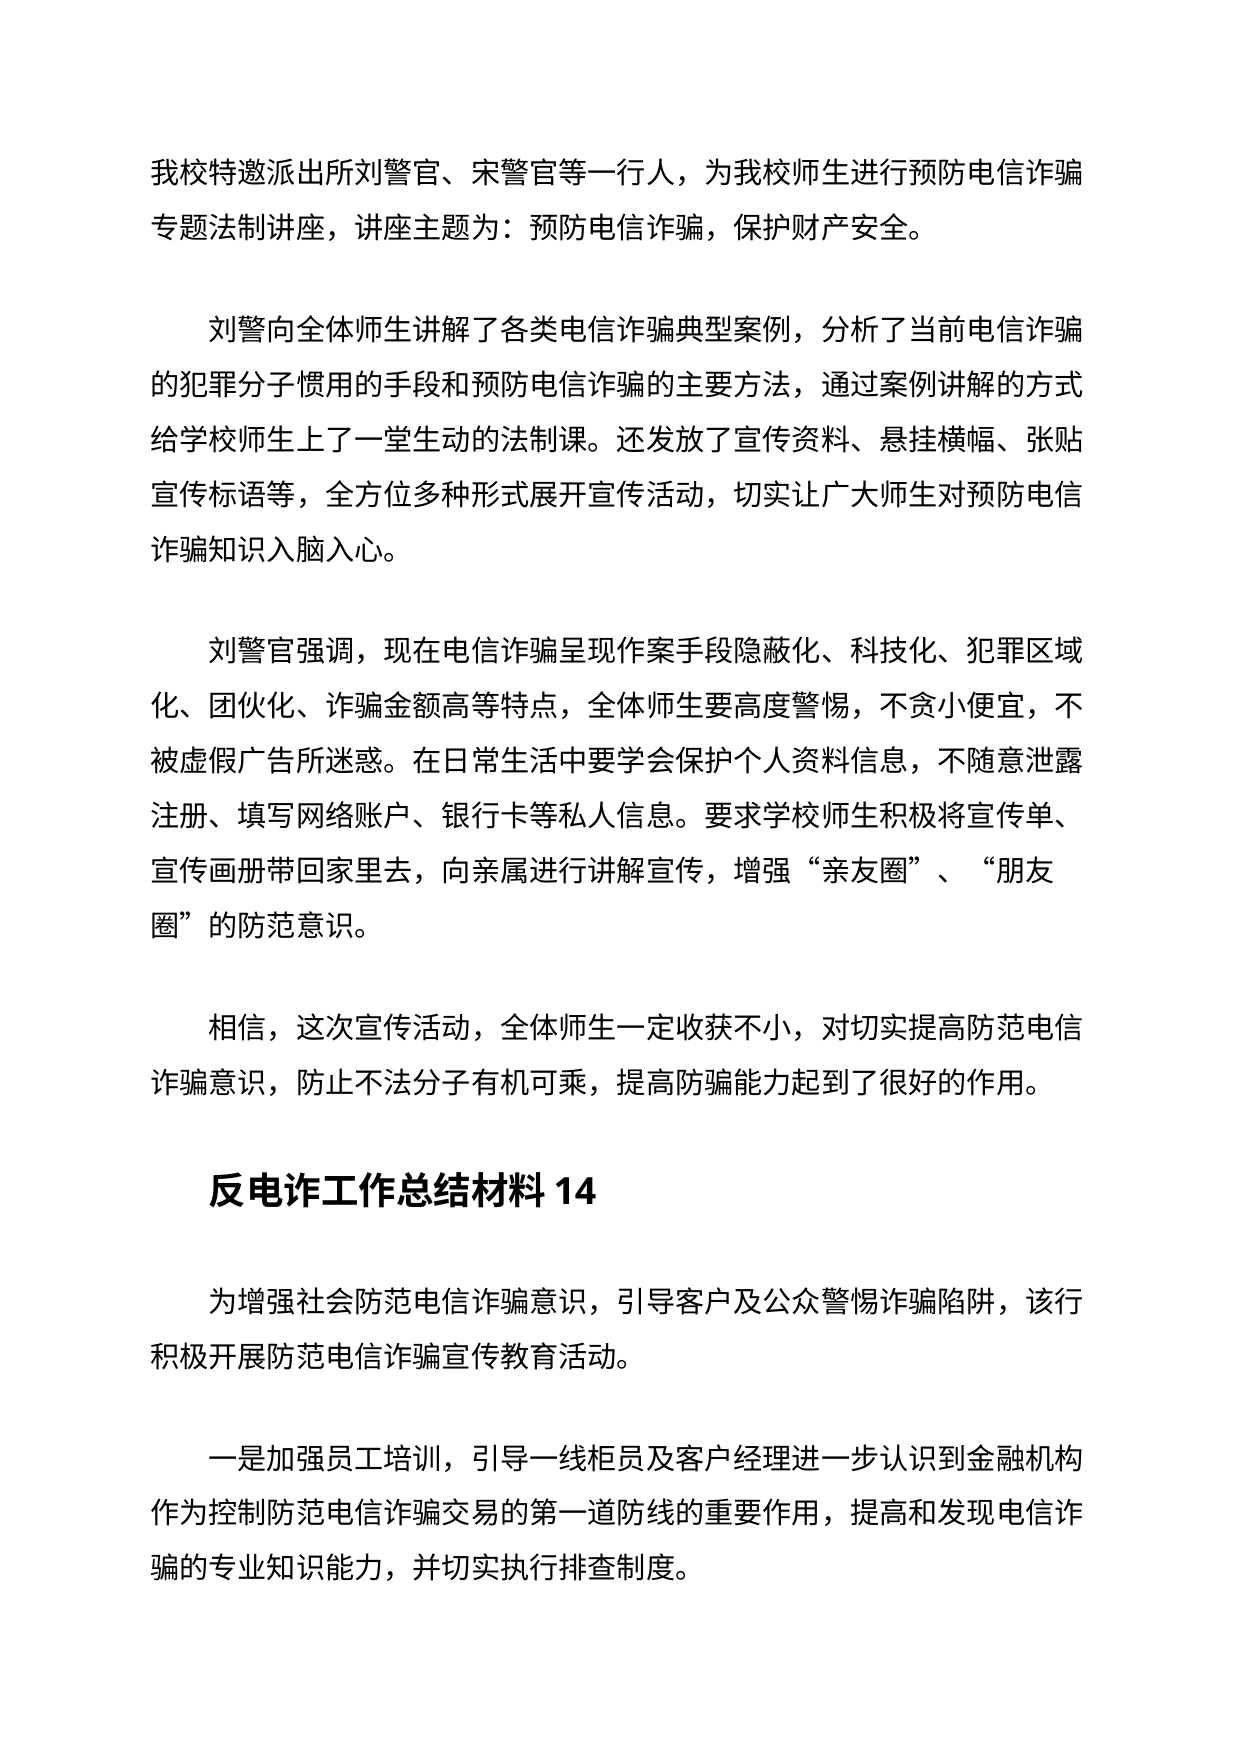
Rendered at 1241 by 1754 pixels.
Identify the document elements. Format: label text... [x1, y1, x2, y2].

text 为增强社会防范电信诈骗意识，引导客户及公众警惕诈骗陷阱，该行积极开展防范电信诈骗宣传教育活动。 [150, 1278, 1090, 1376]
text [150, 150, 1090, 247]
text 刘警向全体师生讲解了各类电信诈骗典型案例，分析了当前电信诈骗的犯罪分子惯用的手段和预防电信诈骗的主要方法，通过案例讲解的方式给学校师生上了一堂生动的法制课。还发放了宣传资料、悬挂横幅、张贴宣传标语等，全方位多种形式展开宣传活动，切实让广大师生对预防电信诈骗知识入脑入心。 [150, 307, 1090, 568]
text 刘警官强调，现在电信诈骗呈现作案手段隐蔽化、科技化、犯罪区域化、团伙化、诈骗金额高等特点，全体师生要高度警惕，不贪小便宜，不被虚假广告所迷惑。在日常生活中要学会保护个人资料信息，不随意泄露注册、填写网络账户、银行卡等私人信息。要求学校师生积极将宣传单、宣传画册带回家里去，向亲属进行讲解宣传，增强“亲友圈”、“朋友圈”的防范意识。 [150, 628, 1090, 945]
text 一是加强员工培训，引导一线柜员及客户经理进一步认识到金融机构作为控制防范电信诈骗交易的第一道防线的重要作用，提高和发现电信诈骗的专业知识能力，并切实执行排查制度。 [150, 1435, 1090, 1587]
text 相信，这次宣传活动，全体师生一定收获不小，对切实提高防范电信诈骗意识，防止不法分子有机可乘，提高防骗能力起到了很好的作用。 [150, 1004, 1090, 1101]
text 反电诈工作总结材料14 [150, 1161, 1090, 1215]
